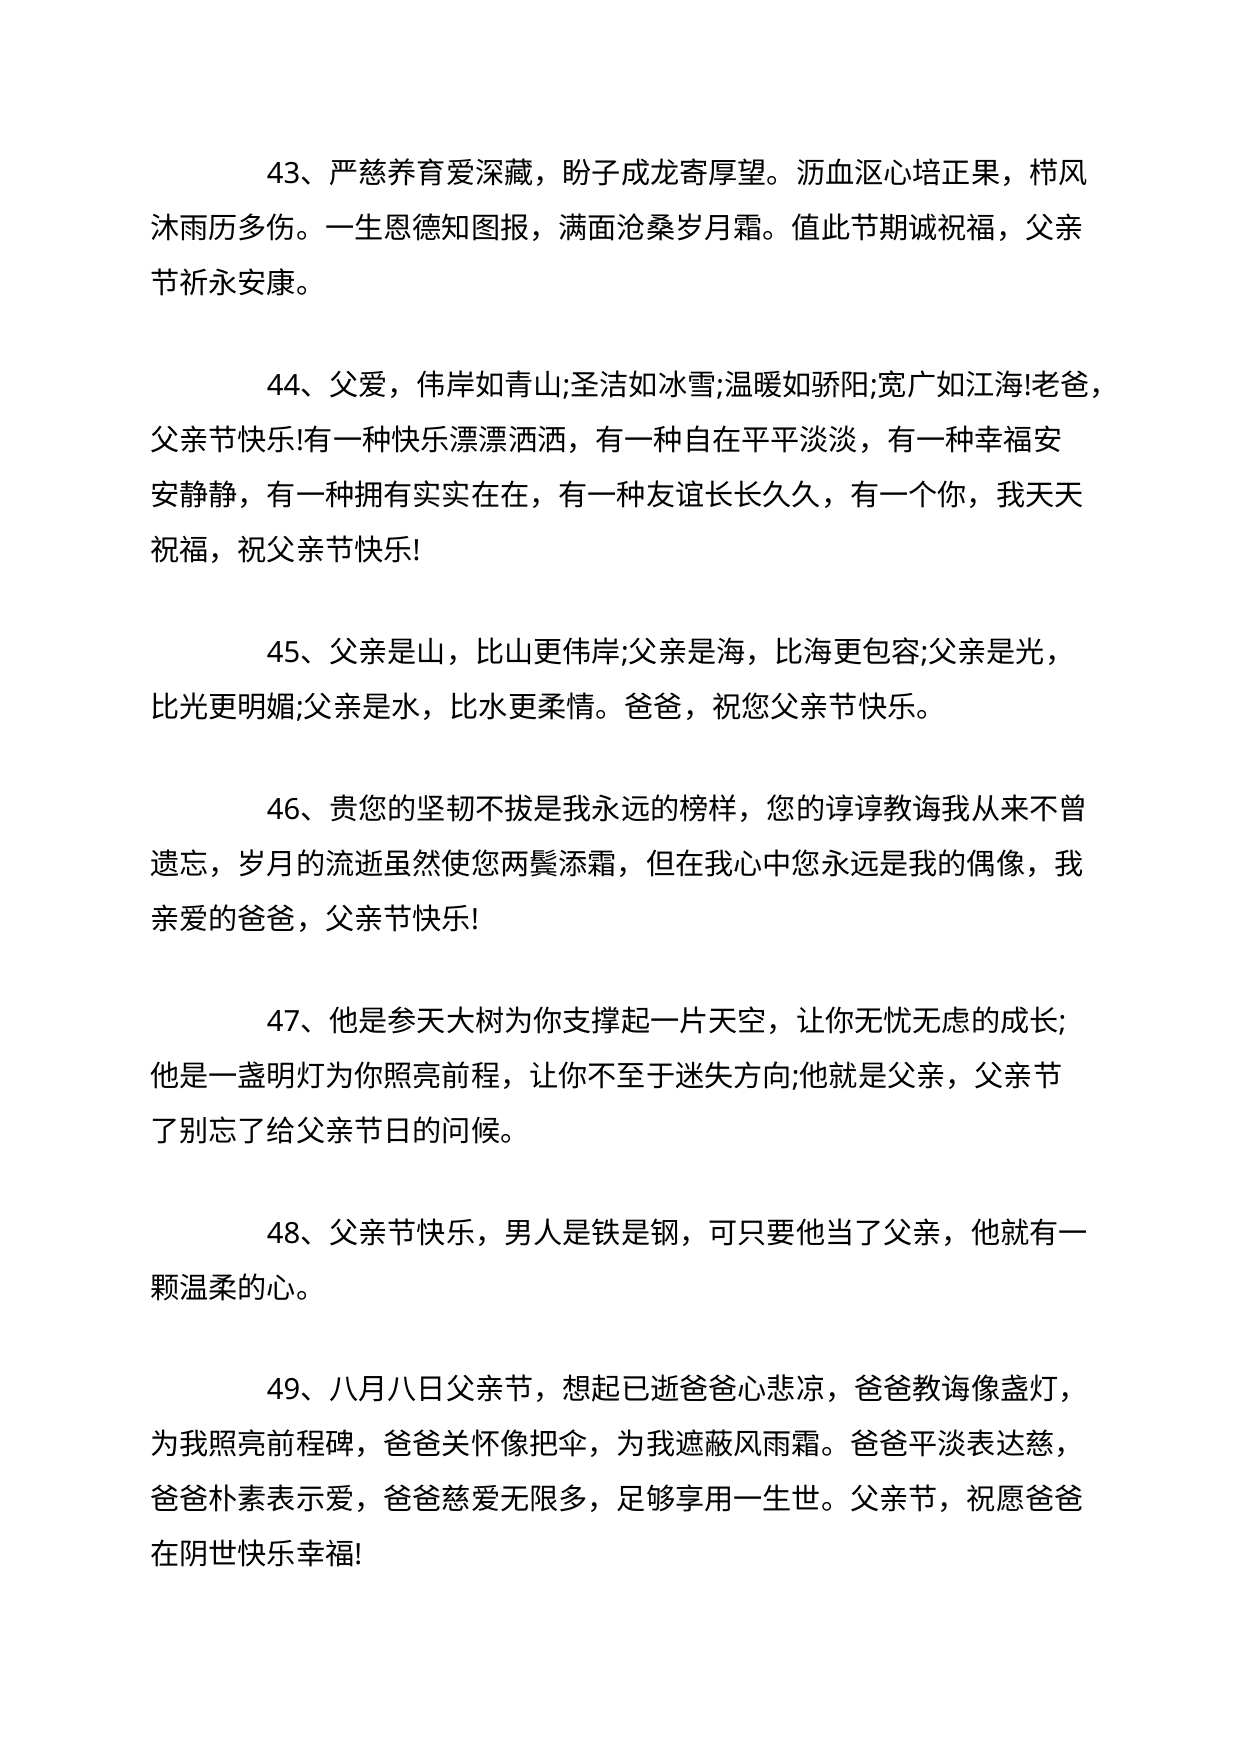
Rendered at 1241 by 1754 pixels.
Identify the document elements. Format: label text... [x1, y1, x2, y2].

text 48、父亲节快乐，男人是铁是钢，可只要他当了父亲，他就有一颗温柔的心。 [150, 1209, 1090, 1306]
text 44、父爱，伟岸如青山;圣洁如冰雪;温暖如骄阳;宽广如江海!老爸，父亲节快乐!有一种快乐漂漂洒洒，有一种自在平平淡淡，有一种幸福安安静静，有一种拥有实实在在，有一种友谊长长久久，有一个你，我天天祝福，祝父亲节快乐! [150, 362, 1090, 569]
text 49、八月八日父亲节，想起已逝爸爸心悲凉，爸爸教诲像盏灯，为我照亮前程碑，爸爸关怀像把伞，为我遮蔽风雨霜。爸爸平淡表达慈，爸爸朴素表示爱，爸爸慈爱无限多，足够享用一生世。父亲节，祝愿爸爸在阴世快乐幸福! [150, 1366, 1090, 1573]
text 43、严慈养育爱深藏，盼子成龙寄厚望。沥血沤心培正果，栉风沐雨历多伤。一生恩德知图报，满面沧桑岁月霜。值此节期诚祝福，父亲节祈永安康。 [150, 150, 1090, 302]
text 45、父亲是山，比山更伟岸;父亲是海，比海更包容;父亲是光，比光更明媚;父亲是水，比水更柔情。爸爸，祝您父亲节快乐。 [150, 628, 1090, 726]
text 46、贵您的坚韧不拔是我永远的榜样，您的谆谆教诲我从来不曾遗忘，岁月的流逝虽然使您两鬓添霜，但在我心中您永远是我的偶像，我亲爱的爸爸，父亲节快乐! [150, 786, 1090, 938]
text 47、他是参天大树为你支撑起一片天空，让你无忧无虑的成长;他是一盏明灯为你照亮前程，让你不至于迷失方向;他就是父亲，父亲节了别忘了给父亲节日的问候。 [150, 997, 1090, 1150]
